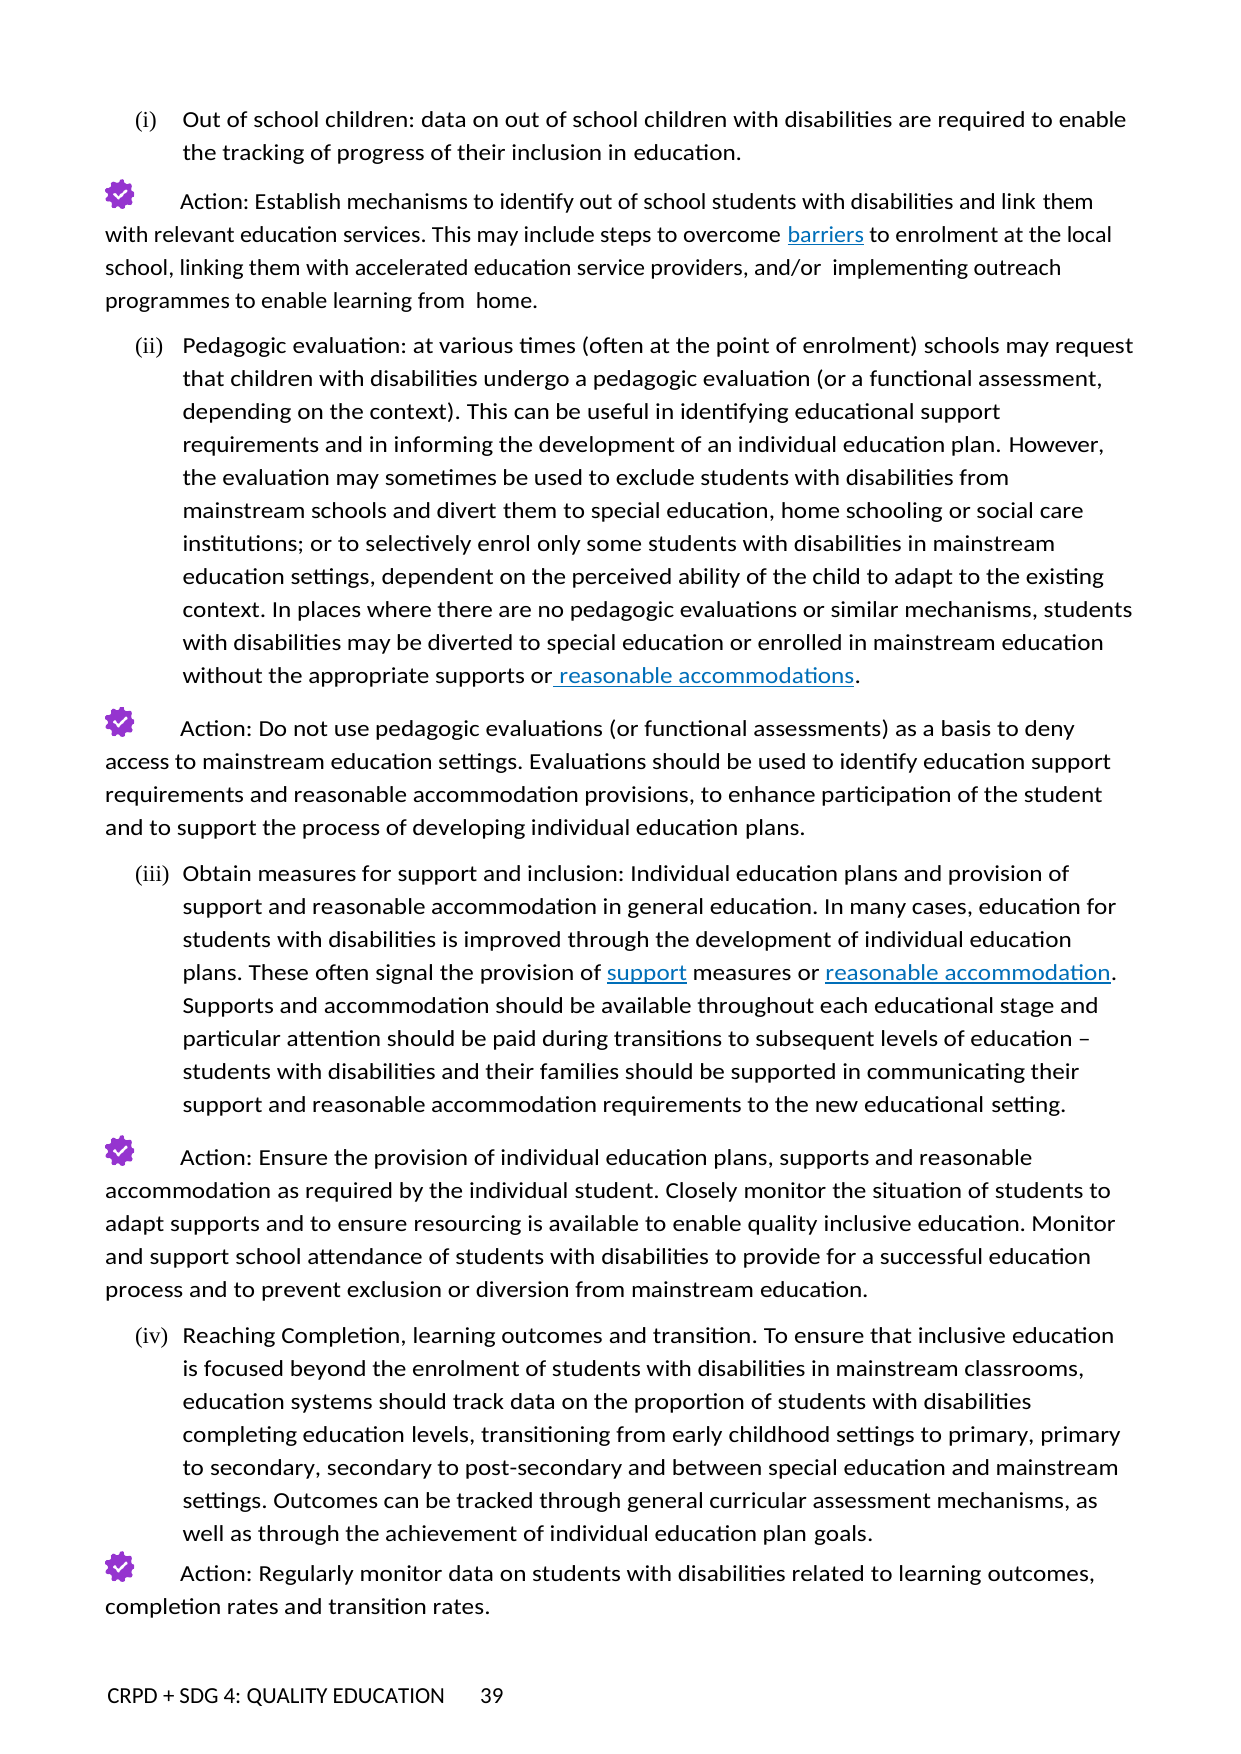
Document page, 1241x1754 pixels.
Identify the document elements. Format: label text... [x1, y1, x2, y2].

list Pedagogic evaluation: at various times (often at the point of enrolment) schools may request that children with disabilities undergo a pedagogic evaluation (or a functional assessment, depending on the context). This can be useful in identifying educational support requirements and in informing the development of an individual education plan. However, the evaluation may sometimes be used to exclude students with disabilities from mainstream schools and divert them to special education, home schooling or social care institutions; or to selectively enrol only some students with disabilities in mainstream education settings, dependent on the perceived ability of the child to adapt to the existing context. In places where there are no pedagogic evaluations or similar mechanisms, students with disabilities may be diverted to special education or enrolled in mainstream education without the appropriate supports or reasonable accommodations. [135, 331, 1135, 689]
list Reaching Completion, learning outcomes and transition. To ensure that inclusive education is focused beyond the enrolment of students with disabilities in mainstream classrooms, education systems should track data on the proportion of students with disabilities completing education levels, transitioning from early childhood settings to primary, primary to secondary, secondary to post-secondary and between special education and mainstream settings. Outcomes can be tracked through general curricular assessment mechanisms, as well as through the achievement of individual education plan goals. [135, 1321, 1135, 1547]
text Action: Ensure the provision of individual education plans, supports and reasonable accommodation as required by the individual student. Closely monitor the situation of students to adapt supports and to ensure resourcing is available to enable quality inclusive education. Monitor and support school attendance of students with disabilities to provide for a successful education process and to prevent exclusion or diversion from mainstream education. [105, 1136, 1135, 1303]
text Action: Establish mechanisms to identify out of school students with disabilities and link them with relevant education services. This may include steps to overcome barriers to enrolment at the local school, linking them with accelerated education service providers, and/or implementing outreach programmes to enable learning from home. [105, 179, 1135, 314]
picture [105, 179, 135, 209]
list Obtain measures for support and inclusion: Individual education plans and provision of support and reasonable accommodation in general education. In many cases, education for students with disabilities is improved through the development of individual education plans. These often signal the provision of support measures or reasonable accommodation. Supports and accommodation should be available throughout each educational stage and particular attention should be paid during transitions to subsequent levels of education – students with disabilities and their families should be supported in communicating their support and reasonable accommodation requirements to the new educational setting. [135, 859, 1135, 1118]
picture [105, 707, 135, 737]
text Action: Do not use pedagogic evaluations (or functional assessments) as a basis to deny access to mainstream education settings. Evaluations should be used to identify education support requirements and reasonable accommodation provisions, to enhance participation of the student and to support the process of developing individual education plans. [105, 707, 1135, 842]
list Out of school children: data on out of school children with disabilities are required to enable the tracking of progress of their inclusion in education. [135, 105, 1135, 166]
picture [105, 1135, 135, 1166]
picture [105, 1551, 135, 1582]
text Action: Regularly monitor data on students with disabilities related to learning outcomes, completion rates and transition rates. [105, 1552, 1135, 1620]
